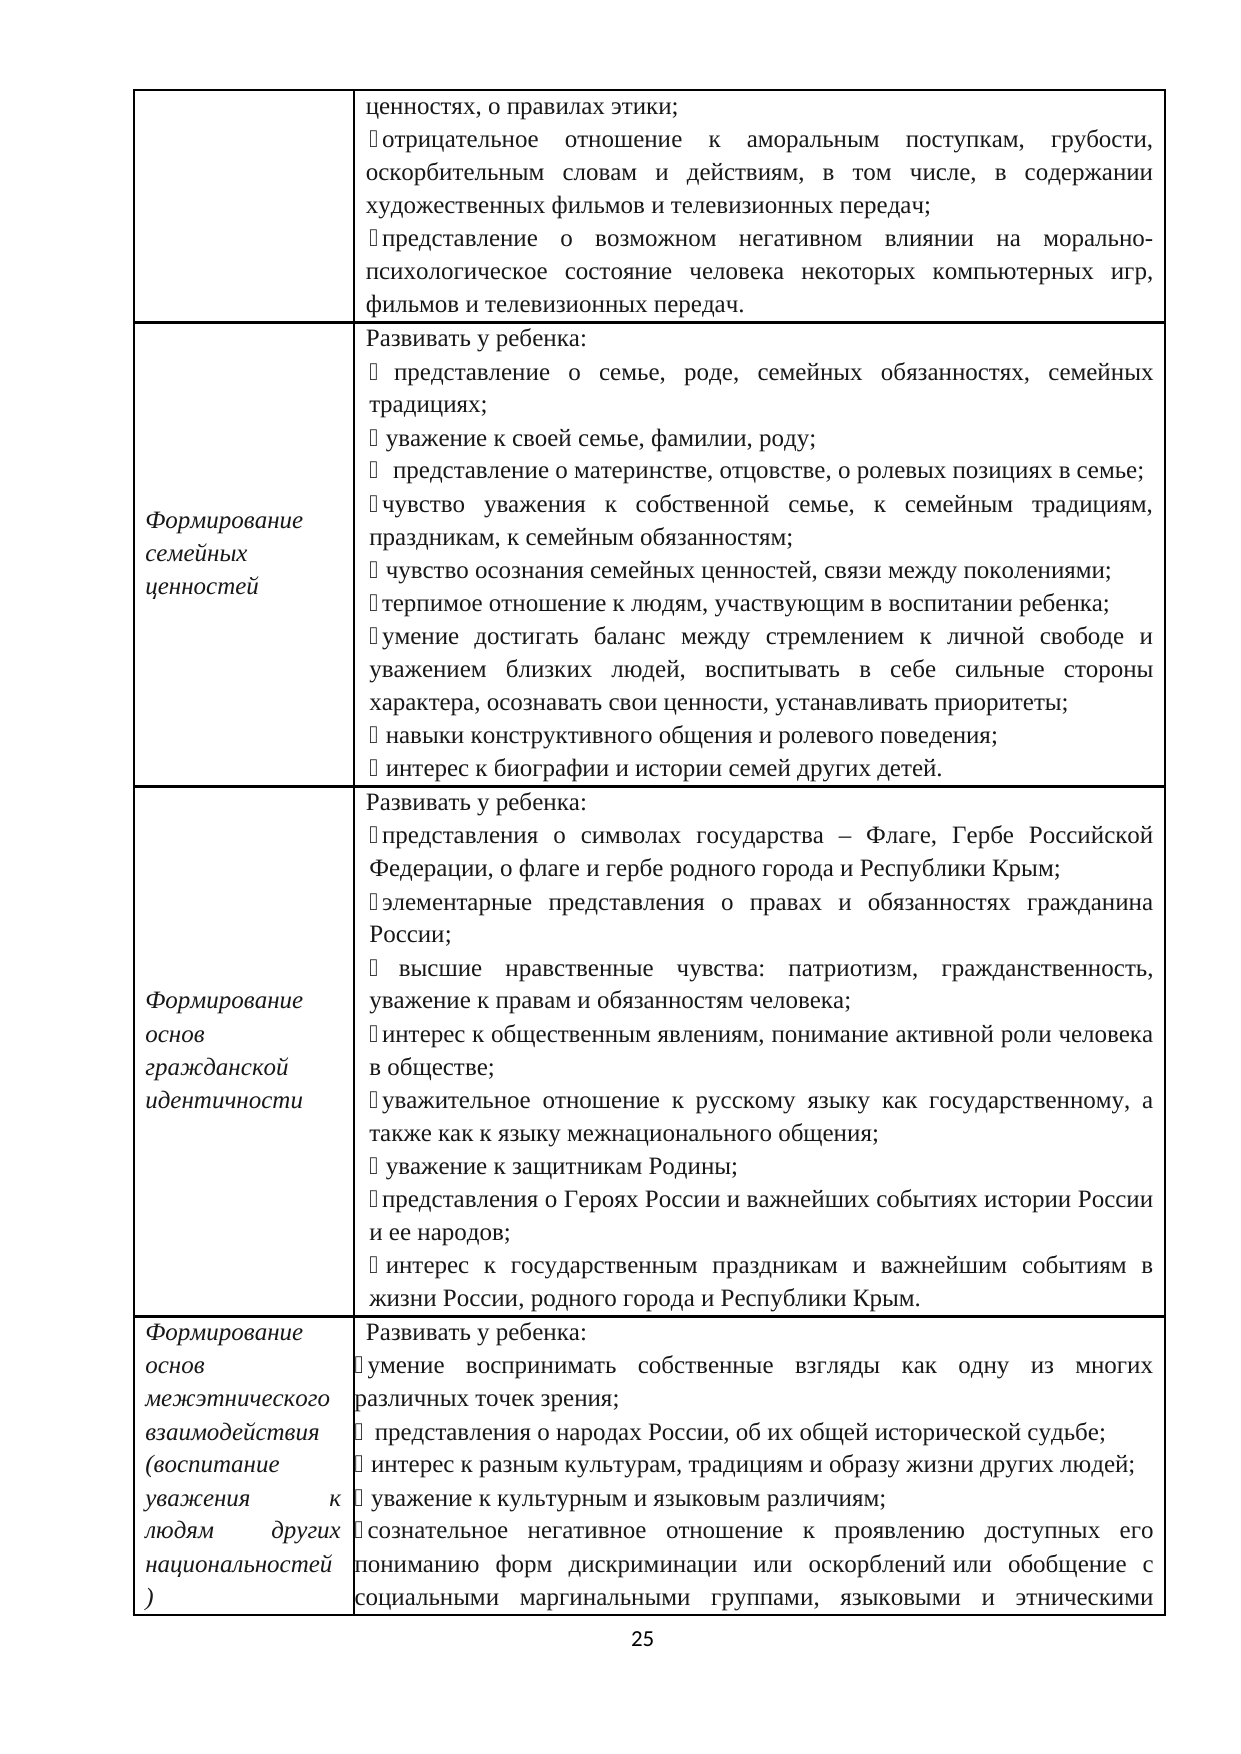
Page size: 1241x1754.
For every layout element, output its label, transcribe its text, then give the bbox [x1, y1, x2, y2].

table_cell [135, 91, 353, 321]
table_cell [355, 91, 1164, 321]
table_cell Развивать у ребенка:  представление о семье, роде, семейных обязанностях, семейных традициях;  уважение к своей семье, фамилии, роду;  представление о материнстве, отцовстве, о ролевых позициях в семье;  чувство уважения к собственной семье, к семейным традициям, праздникам, к семейным обязанностям;  чувство осознания семейных ценностей, связи между поколениями;  терпимое отношение к людям, участвующим в воспитании ребенка;  умение достигать баланс между стремлением к личной свободе и уважением близких людей, воспитывать в себе сильные стороны характера, осознавать свои ценности, устанавливать приоритеты;  навыки конструктивного общения и ролевого поведения;  интерес к биографии и истории семей других детей. [355, 324, 1164, 785]
table_cell Формирование основ гражданской идентичности [135, 788, 353, 1315]
table_cell Формирование семейных ценностей [135, 324, 353, 785]
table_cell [355, 1318, 1164, 1614]
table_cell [135, 1318, 353, 1614]
table_cell Развивать у ребенка:  представления о символах государства – Флаге, Гербе Российской Федерации, о флаге и гербе родного города и Республики Крым;  элементарные представления о правах и обязанностях гражданина России;  высшие нравственные чувства: патриотизм, гражданственность, уважение к правам и обязанностям человека;  интерес к общественным явлениям, понимание активной роли человека в обществе;  уважительное отношение к русскому языку как государственному, а также как к языку межнационального общения;  уважение к защитникам Родины;  представления о Героях России и важнейших событиях истории России и ее народов;  интерес к государственным праздникам и важнейшим событиям в жизни России, родного города и Республики Крым. [355, 788, 1164, 1315]
